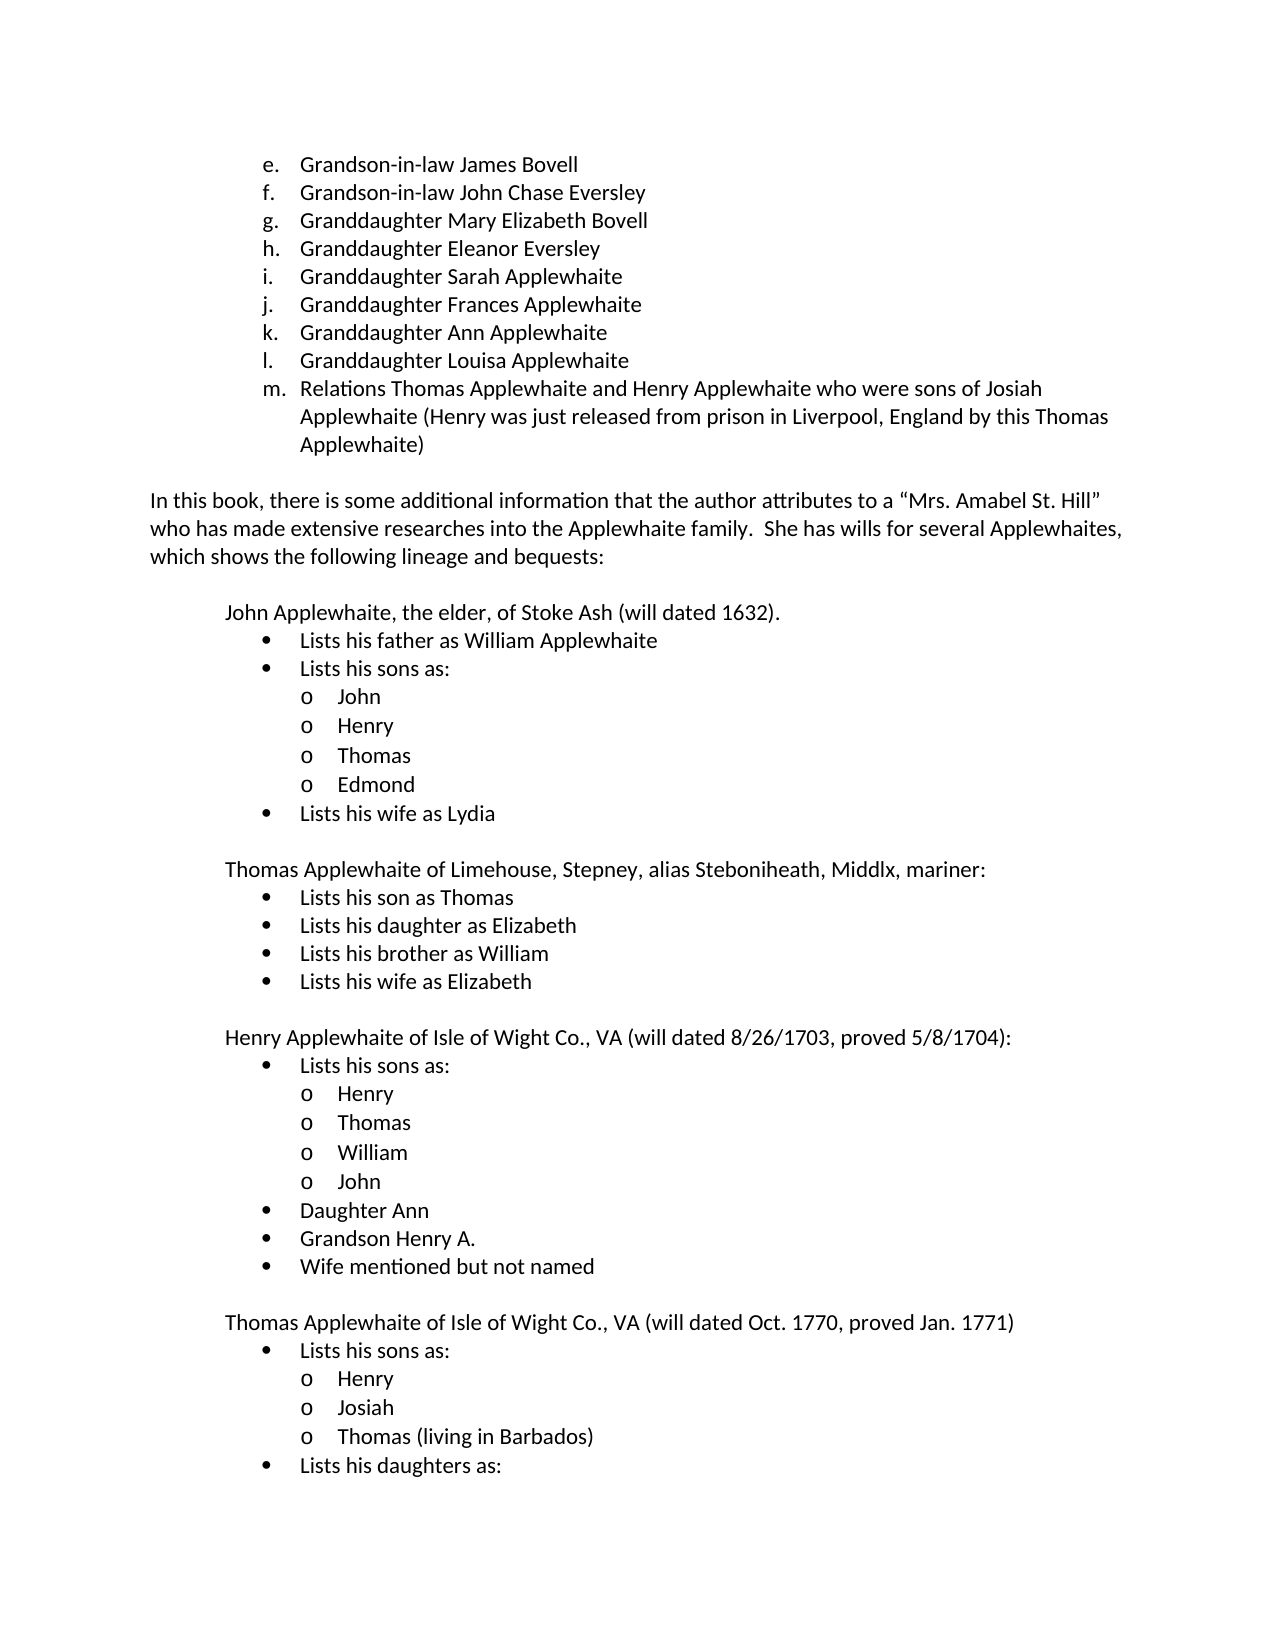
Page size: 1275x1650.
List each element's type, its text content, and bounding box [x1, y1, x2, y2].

list Lists his wife as Lydia [262, 799, 1125, 827]
text Thomas Applewhaite of Limehouse, Stepney, alias Steboniheath, Middlx, mariner: [225, 855, 1125, 883]
list Granddaughter Frances Applewhaite [262, 290, 1125, 318]
list Lists his brother as William [262, 939, 1125, 967]
list Lists his wife as Elizabeth [262, 967, 1125, 995]
text Henry Applewhaite of Isle of Wight Co., VA (will dated 8/26/1703, proved 5/8/1704): [225, 1023, 1125, 1051]
list Grandson-in-law John Chase Eversley [262, 178, 1125, 206]
list William [300, 1138, 1125, 1167]
list Lists his daughter as Elizabeth [262, 911, 1125, 939]
list Granddaughter Sarah Applewhaite [262, 262, 1125, 290]
list Henry [300, 1364, 1125, 1393]
text John Applewhaite, the elder, of Stoke Ash (will dated 1632). [225, 598, 1125, 626]
list Henry [300, 1079, 1125, 1108]
list Daughter Ann [262, 1196, 1125, 1224]
list Lists his sons as: [262, 654, 1125, 682]
list Lists his son as Thomas [262, 883, 1125, 911]
list Granddaughter Eleanor Eversley [262, 234, 1125, 262]
list Wife mentioned but not named [262, 1252, 1125, 1280]
list Lists his father as William Applewhaite [262, 626, 1125, 654]
list Grandson-in-law James Bovell [262, 150, 1125, 178]
list Edmond [300, 770, 1125, 799]
list Henry [300, 712, 1125, 741]
list Granddaughter Mary Elizabeth Bovell [262, 206, 1125, 234]
list Thomas [300, 741, 1125, 770]
list Thomas [300, 1108, 1125, 1138]
list Granddaughter Ann Applewhaite [262, 318, 1125, 346]
list Thomas (living in Barbados) [300, 1422, 1125, 1452]
list Lists his sons as: [262, 1051, 1125, 1079]
list Relations Thomas Applewhaite and Henry Applewhaite who were sons of Josiah Applewhaite (Henry was just released from prison in Liverpool, England by this Thomas Applewhaite) [262, 374, 1125, 458]
list John [300, 1167, 1125, 1196]
list Josiah [300, 1393, 1125, 1422]
list Granddaughter Louisa Applewhaite [262, 346, 1125, 374]
text Thomas Applewhaite of Isle of Wight Co., VA (will dated Oct. 1770, proved Jan. 1771) [225, 1308, 1125, 1336]
list Grandson Henry A. [262, 1224, 1125, 1252]
list Lists his daughters as: [262, 1452, 1125, 1479]
list Lists his sons as: [262, 1336, 1125, 1364]
text In this book, there is some additional information that the author attributes to a “Mrs. Amabel St. Hill” who has made extensive researches into the Applewhaite family. She has wills for several Applewhaites, which shows the following lineage and bequests: [150, 486, 1125, 570]
list John [300, 682, 1125, 712]
